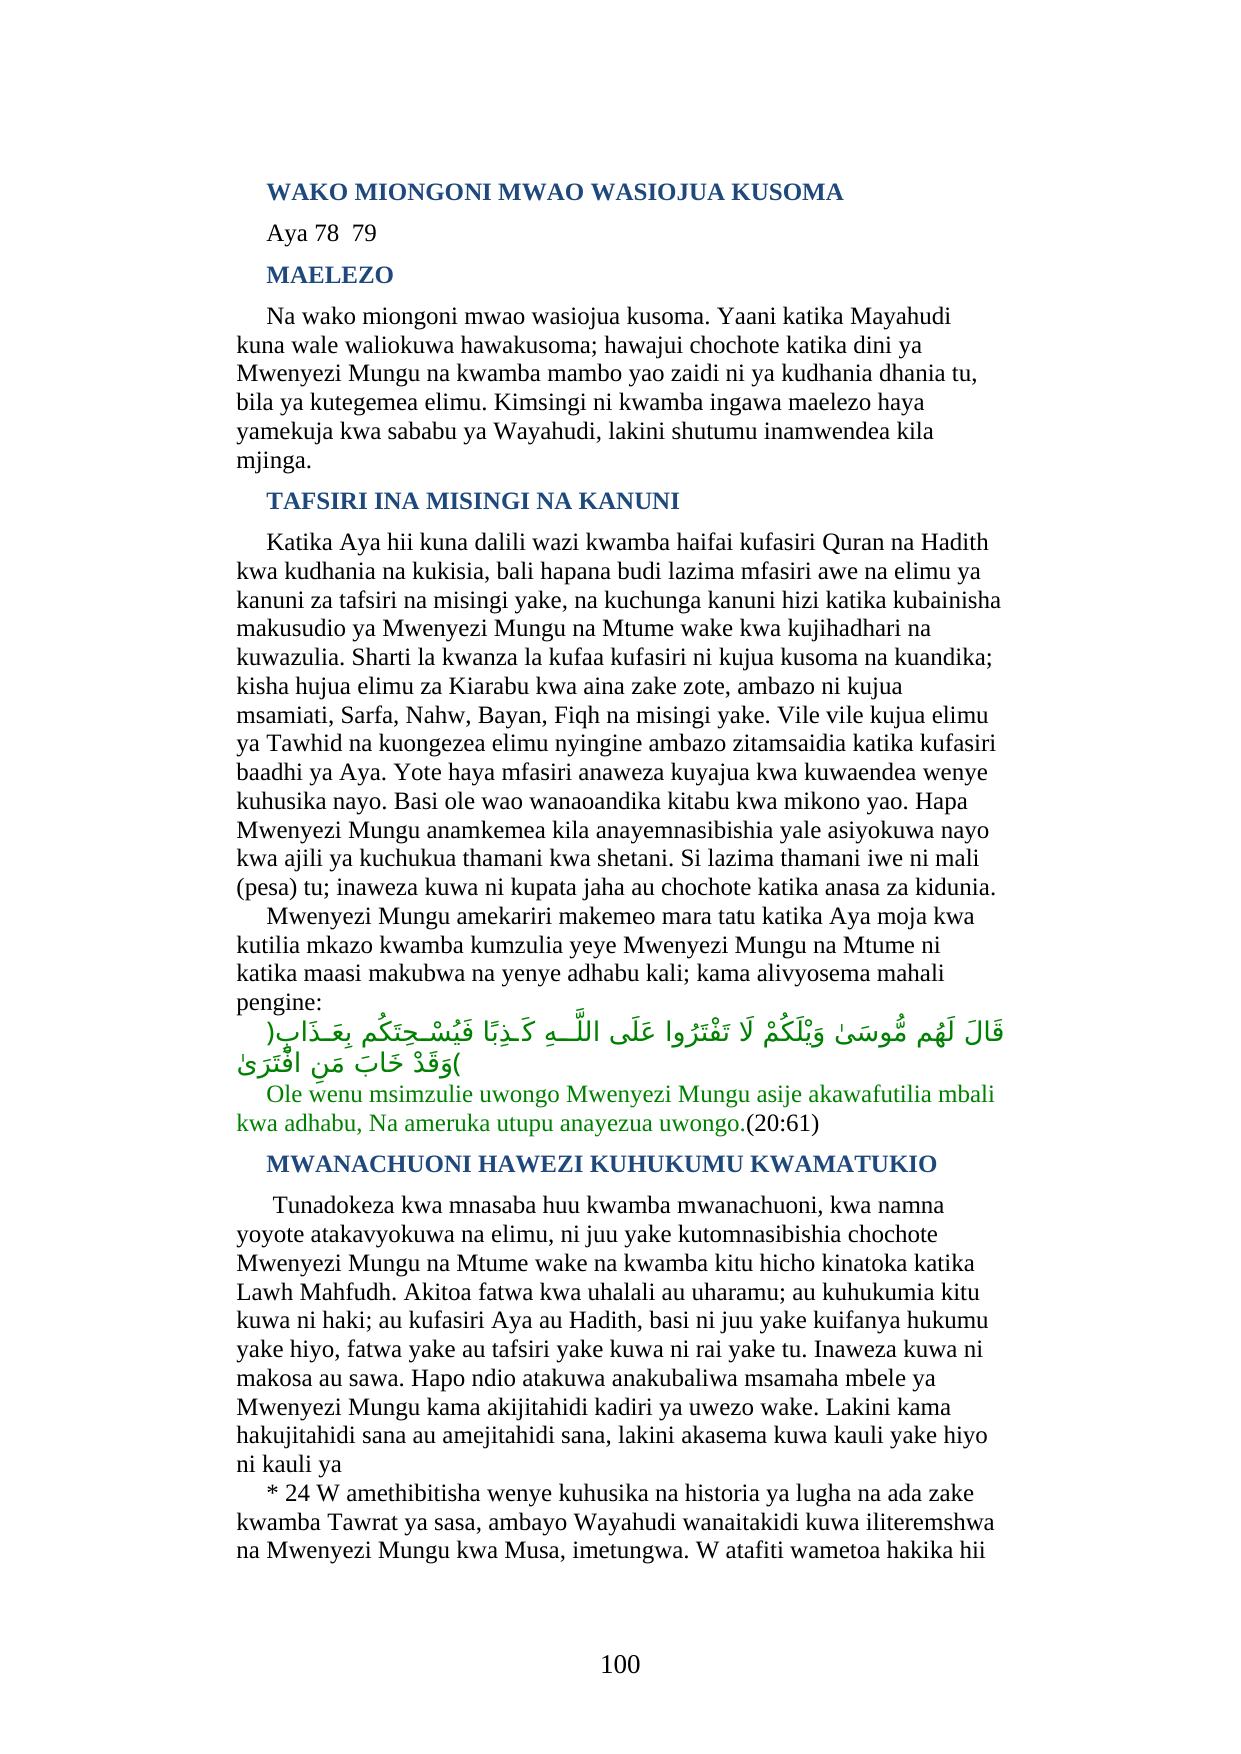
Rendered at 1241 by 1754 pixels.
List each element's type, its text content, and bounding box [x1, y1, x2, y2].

text Katika Aya hii kuna dalili wazi kwamba haifai kufasiri Quran na Hadith kwa kudhania na kukisia, bali hapana budi lazima mfasiri awe na elimu ya kanuni za tafsiri na misingi yake, na kuchunga kanuni hizi katika kubainisha makusudio ya Mwenyezi Mungu na Mtume wake kwa kujihadhari na kuwazulia. Sharti la kwanza la kufaa kufasiri ni kujua kusoma na kuandika; kisha hujua elimu za Kiarabu kwa aina zake zote, ambazo ni kujua msamiati, Sarfa, Nahw, Bayan, Fiqh na misingi yake. Vile vile kujua elimu ya Tawhid na kuongezea elimu nyingine ambazo zitamsaidia katika kufasiri baadhi ya Aya. Yote haya mfasiri anaweza kuyajua kwa kuwaendea wenye kuhusika nayo. Basi ole wao wanaoandika kitabu kwa mikono yao. Hapa Mwenyezi Mungu anamkemea kila anayemnasibishia yale asiyokuwa nayo kwa ajili ya kuchukua thamani kwa shetani. Si lazima thamani iwe ni mali (pesa) tu; inaweza kuwa ni kupata jaha au chochote katika anasa za kidunia. [236, 527, 1004, 901]
text Na wako miongoni mwao wasiojua kusoma. Yaani katika Mayahudi kuna wale waliokuwa hawakusoma; hawajui chochote katika dini ya Mwenyezi Mungu na kwamba mambo yao zaidi ni ya kudhania dhania tu, bila ya kutegemea elimu. Kimsingi ni kwamba ingawa maelezo haya yamekuja kwa sababu ya Wayahudi, lakini shutumu inamwendea kila mjinga. [236, 301, 1004, 473]
subtitle MAELEZO [236, 260, 1004, 288]
text Ole wenu msimzulie uwongo Mwenyezi Mungu asije akawafutilia mbali kwa adhabu, Na ameruka utupu anayezua uwongo.(20:61) [236, 1079, 1004, 1137]
text Aya 78 79 [236, 218, 1004, 247]
subtitle MWANACHUONI HAWEZI KUHUKUMU KWAMATUKIO [236, 1149, 1004, 1178]
subtitle TAFSIRI INA MISINGI NA KANUNI [236, 486, 1004, 515]
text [236, 1478, 1004, 1564]
text Tunadokeza kwa mnasaba huu kwamba mwanachuoni, kwa namna yoyote atakavyokuwa na elimu, ni juu yake kutomnasibishia chochote Mwenyezi Mungu na Mtume wake na kwamba kitu hicho kinatoka katika Lawh Mahfudh. Akitoa fatwa kwa uhalali au uharamu; au kuhukumia kitu kuwa ni haki; au kufasiri Aya au Hadith, basi ni juu yake kuifanya hukumu yake hiyo, fatwa yake au tafsiri yake kuwa ni rai yake tu. Inaweza kuwa ni makosa au sawa. Hapo ndio atakuwa anakubaliwa msamaha mbele ya Mwenyezi Mungu kama akijitahidi kadiri ya uwezo wake. Lakini kama hakujitahidi sana au amejitahidi sana, lakini akasema kuwa kauli yake hiyo ni kauli ya [236, 1190, 1004, 1478]
subtitle WAKO MIONGONI MWAO WASIOJUA KUSOMA [236, 177, 1004, 206]
text ﴿قَالَ لَهُم مُّوسَىٰ وَيْلَكُمْ لَا تَفْتَرُوا عَلَى اللَّـهِ كَذِبًا فَيُسْحِتَكُم بِعَذَابٍ وَقَدْ خَابَ مَنِ افْتَرَىٰ﴾ [236, 1016, 1004, 1079]
text Mwenyezi Mungu amekariri makemeo mara tatu katika Aya moja kwa kutilia mkazo kwamba kumzulia yeye Mwenyezi Mungu na Mtume ni katika maasi makubwa na yenye adhabu kali; kama alivyosema mahali pengine: [236, 901, 1004, 1016]
